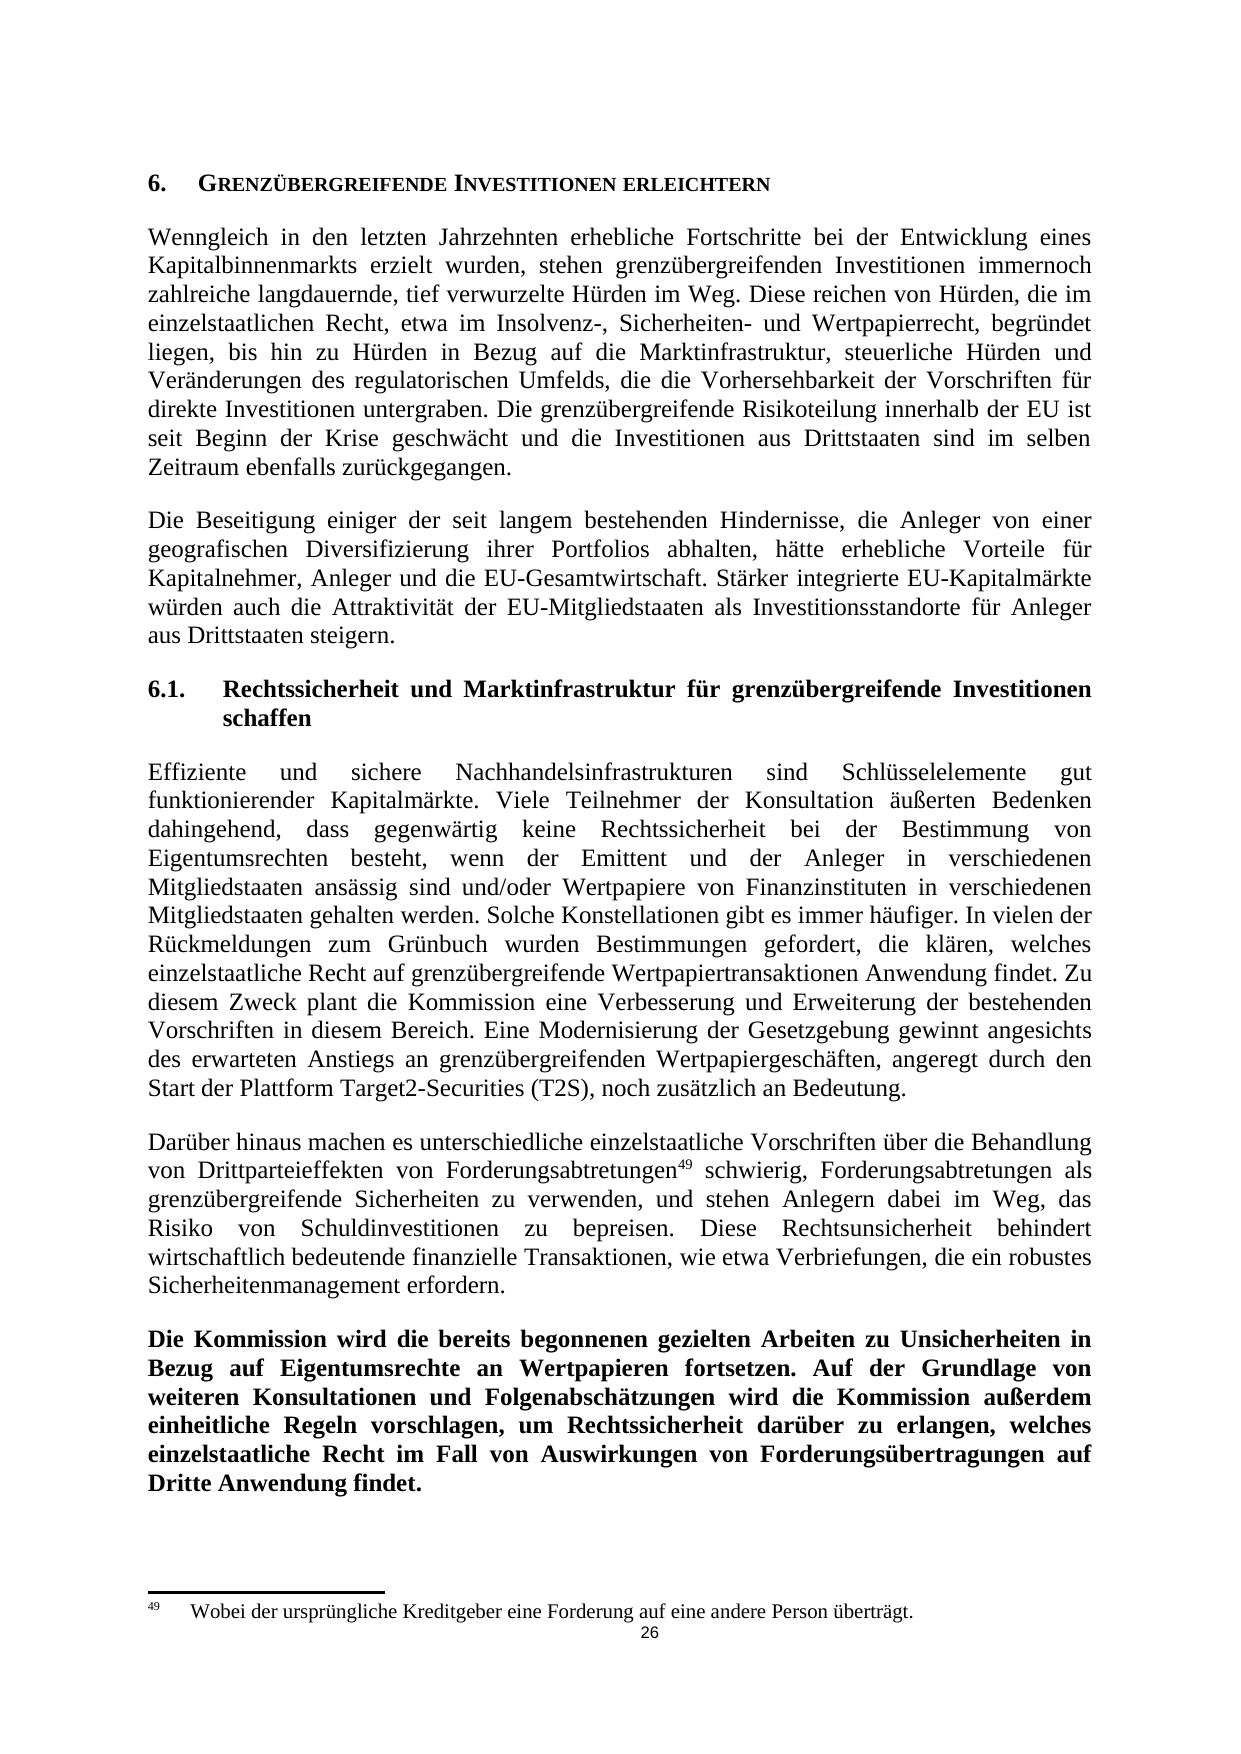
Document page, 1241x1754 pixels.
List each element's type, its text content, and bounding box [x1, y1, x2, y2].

text Die Beseitigung einiger der seit langem bestehenden Hindernisse, die Anleger von einer geografischen Diversifizierung ihrer Portfolios abhalten, hätte erhebliche Vorteile für Kapitalnehmer, Anleger und die EU-Gesamtwirtschaft. Stärker integrierte EU-Kapitalmärkte würden auch die Attraktivität der EU-Mitgliedstaaten als Investitionsstandorte für Anleger aus Drittstaaten steigern. [148, 506, 1092, 649]
text Die Kommission wird die bereits begonnenen gezielten Arbeiten zu Unsicherheiten in Bezug auf Eigentumsrechte an Wertpapieren fortsetzen. Auf der Grundlage von weiteren Konsultationen und Folgenabschätzungen wird die Kommission außerdem einheitliche Regeln vorschlagen, um Rechtssicherheit darüber zu erlangen, welches einzelstaatliche Recht im Fall von Auswirkungen von Forderungsübertragungen auf Dritte Anwendung findet. [148, 1324, 1092, 1497]
subtitle Grenzübergreifende Investitionen erleichtern [148, 168, 1092, 197]
text Wenngleich in den letzten Jahrzehnten erhebliche Fortschritte bei der Entwicklung eines Kapitalbinnenmarkts erzielt wurden, stehen grenzübergreifenden Investitionen immernoch zahlreiche langdauernde, tief verwurzelte Hürden im Weg. Diese reichen von Hürden, die im einzelstaatlichen Recht, etwa im Insolvenz-, Sicherheiten- und Wertpapierrecht, begründet liegen, bis hin zu Hürden in Bezug auf die Marktinfrastruktur, steuerliche Hürden und Veränderungen des regulatorischen Umfelds, die die Vorhersehbarkeit der Vorschriften für direkte Investitionen untergraben. Die grenzübergreifende Risikoteilung innerhalb der EU ist seit Beginn der Krise geschwächt und die Investitionen aus Drittstaaten sind im selben Zeitraum ebenfalls zurückgegangen. [148, 222, 1092, 481]
text Darüber hinaus machen es unterschiedliche einzelstaatliche Vorschriften über die Behandlung von Drittparteieffekten von Forderungsabtretungen schwierig, Forderungsabtretungen als grenzübergreifende Sicherheiten zu verwenden, und stehen Anlegern dabei im Weg, das Risiko von Schuldinvestitionen zu bepreisen. Diese Rechtsunsicherheit behindert wirtschaftlich bedeutende finanzielle Transaktionen, wie etwa Verbriefungen, die ein robustes Sicherheitenmanagement erfordern. [148, 1127, 1092, 1299]
subtitle Rechtssicherheit und Marktinfrastruktur für grenzübergreifende Investitionen schaffen [148, 674, 1092, 732]
text Effiziente und sichere Nachhandelsinfrastrukturen sind Schlüsselelemente gut funktionierender Kapitalmärkte. Viele Teilnehmer der Konsultation äußerten Bedenken dahingehend, dass gegenwärtig keine Rechtssicherheit bei der Bestimmung von Eigentumsrechten besteht, wenn der Emittent und der Anleger in verschiedenen Mitgliedstaaten ansässig sind und/oder Wertpapiere von Finanzinstituten in verschiedenen Mitgliedstaaten gehalten werden. Solche Konstellationen gibt es immer häufiger. In vielen der Rückmeldungen zum Grünbuch wurden Bestimmungen gefordert, die klären, welches einzelstaatliche Recht auf grenzübergreifende Wertpapiertransaktionen Anwendung findet. Zu diesem Zweck plant die Kommission eine Verbesserung und Erweiterung der bestehenden Vorschriften in diesem Bereich. Eine Modernisierung der Gesetzgebung gewinnt angesichts des erwarteten Anstiegs an grenzübergreifenden Wertpapiergeschäften, angeregt durch den Start der Plattform Target2-Securities (T2S), noch zusätzlich an Bedeutung. [148, 757, 1092, 1102]
